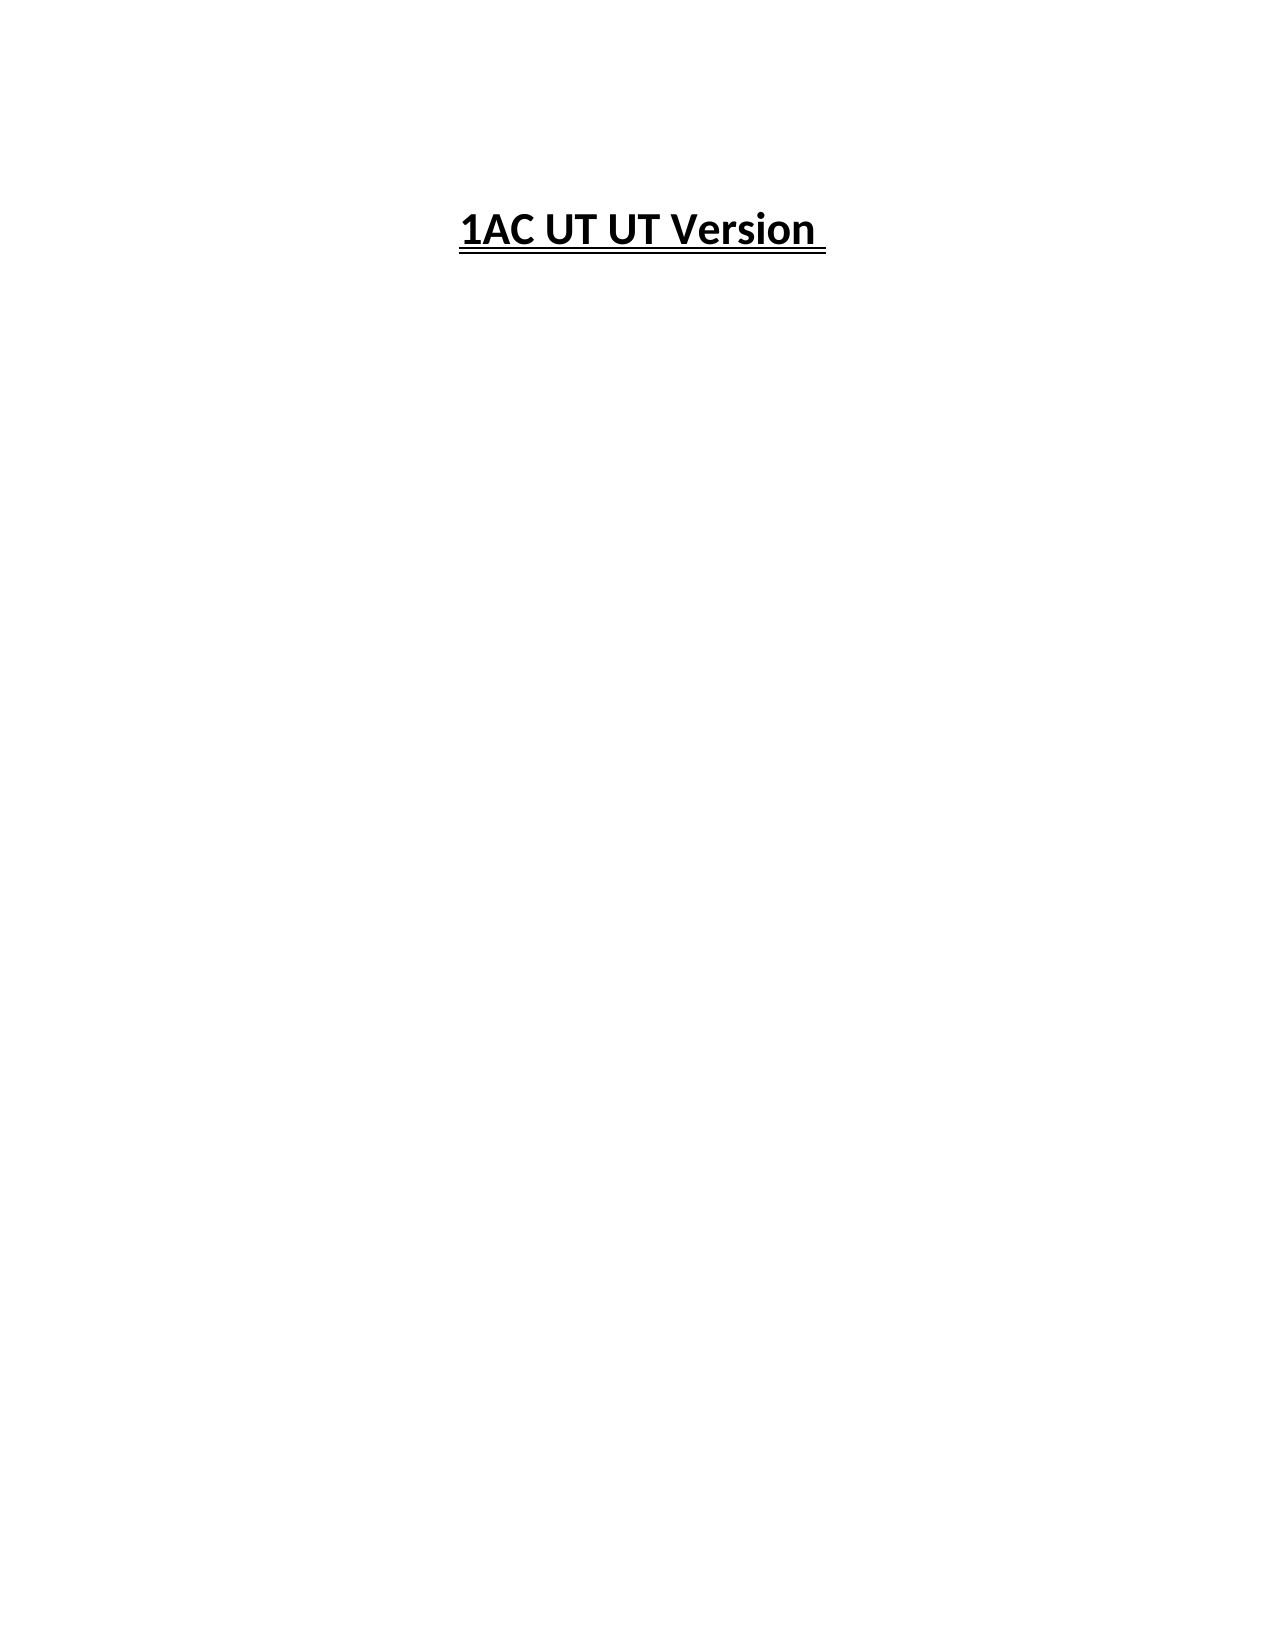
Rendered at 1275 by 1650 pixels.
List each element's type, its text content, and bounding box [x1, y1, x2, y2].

subtitle 1AC UT UT Version [150, 200, 1125, 256]
